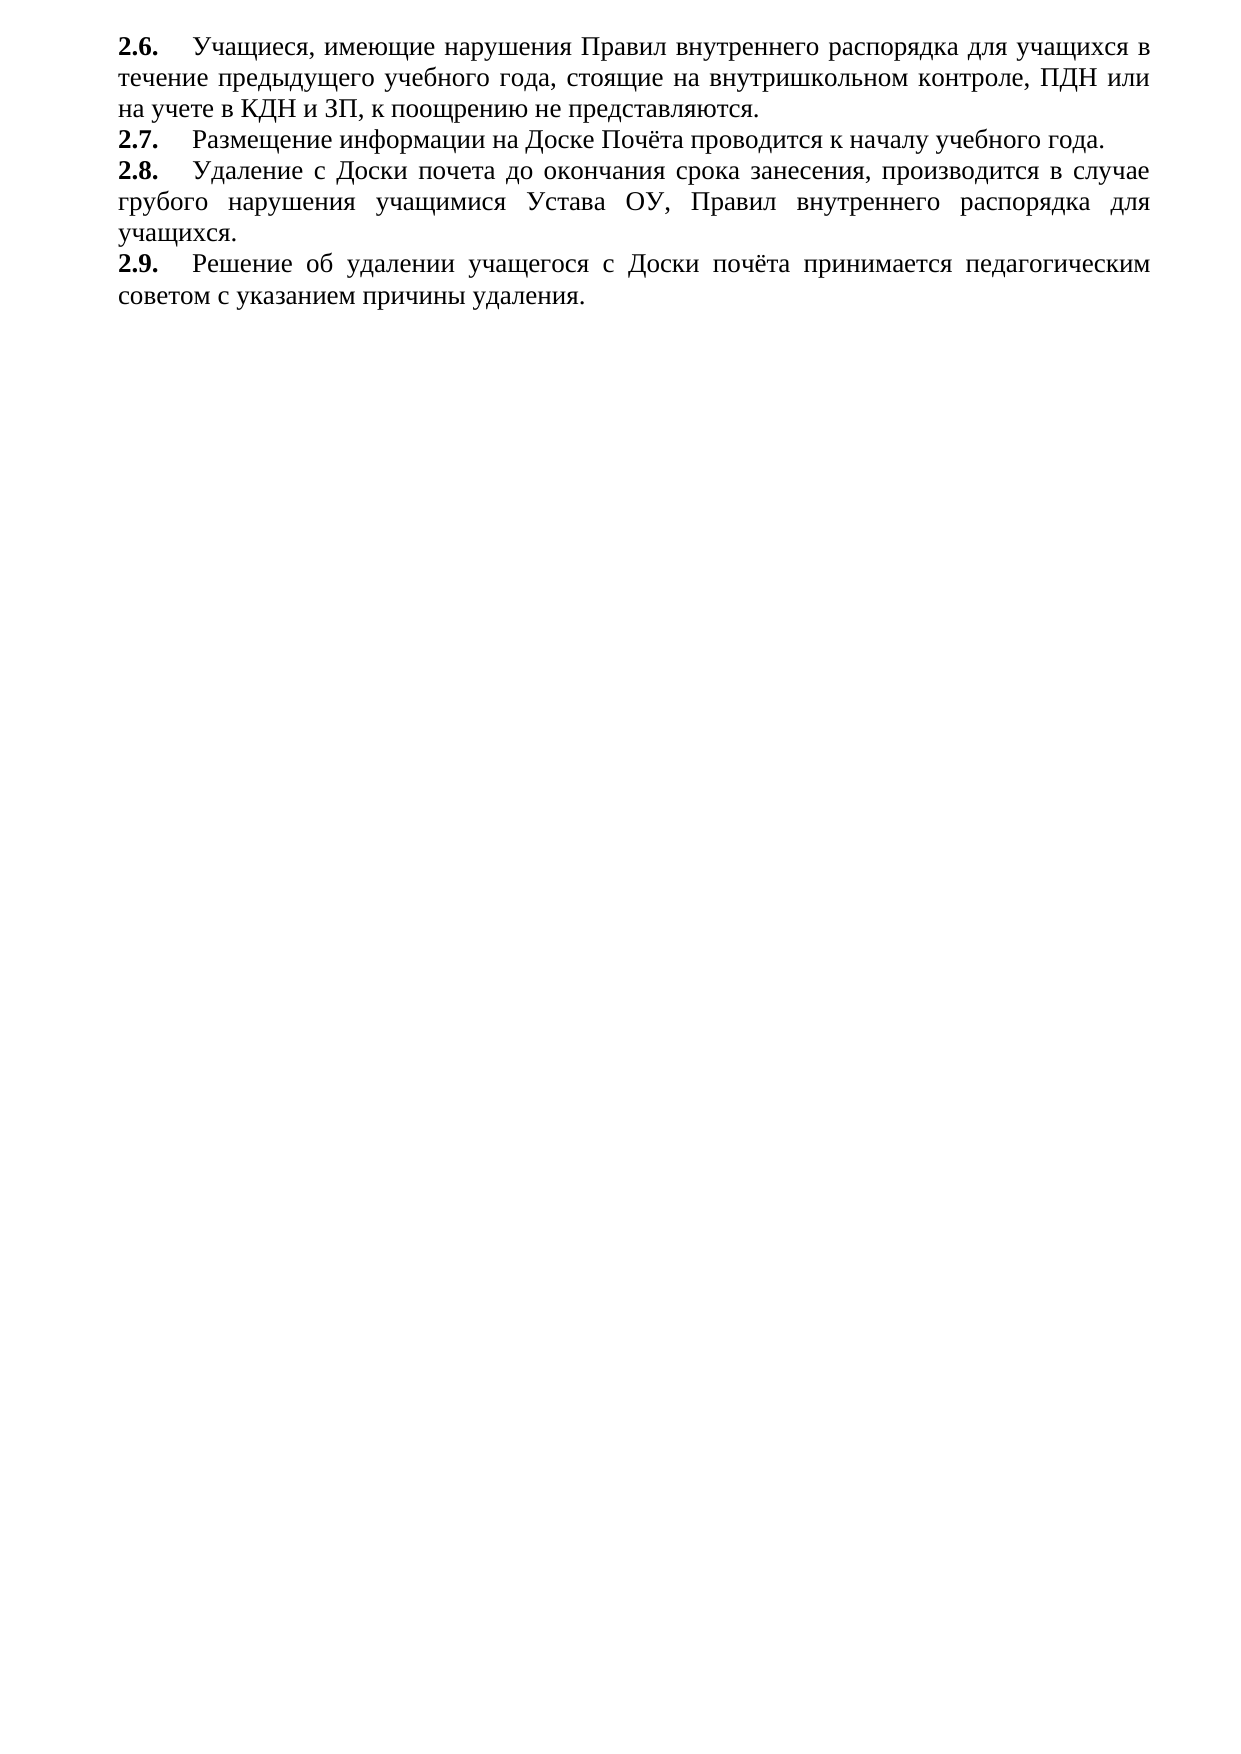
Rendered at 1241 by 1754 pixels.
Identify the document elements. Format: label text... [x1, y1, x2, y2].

list Размещение информации на Доске Почёта проводится к началу учебного года. [118, 123, 1152, 154]
list Учащиеся, имеющие нарушения Правил внутреннего распорядка для учащихся в течение предыдущего учебного года, стоящие на внутришкольном контроле, ПДН или на учете в КДН и ЗП, к поощрению не представляются. [118, 29, 1152, 123]
list Удаление с Доски почета до окончания срока занесения, производится в случае грубого нарушения учащимися Устава ОУ, Правил внутреннего распорядка для учащихся. [118, 154, 1152, 248]
list Решение об удалении учащегося с Доски почёта принимается педагогическим советом с указанием причины удаления. [118, 248, 1152, 310]
